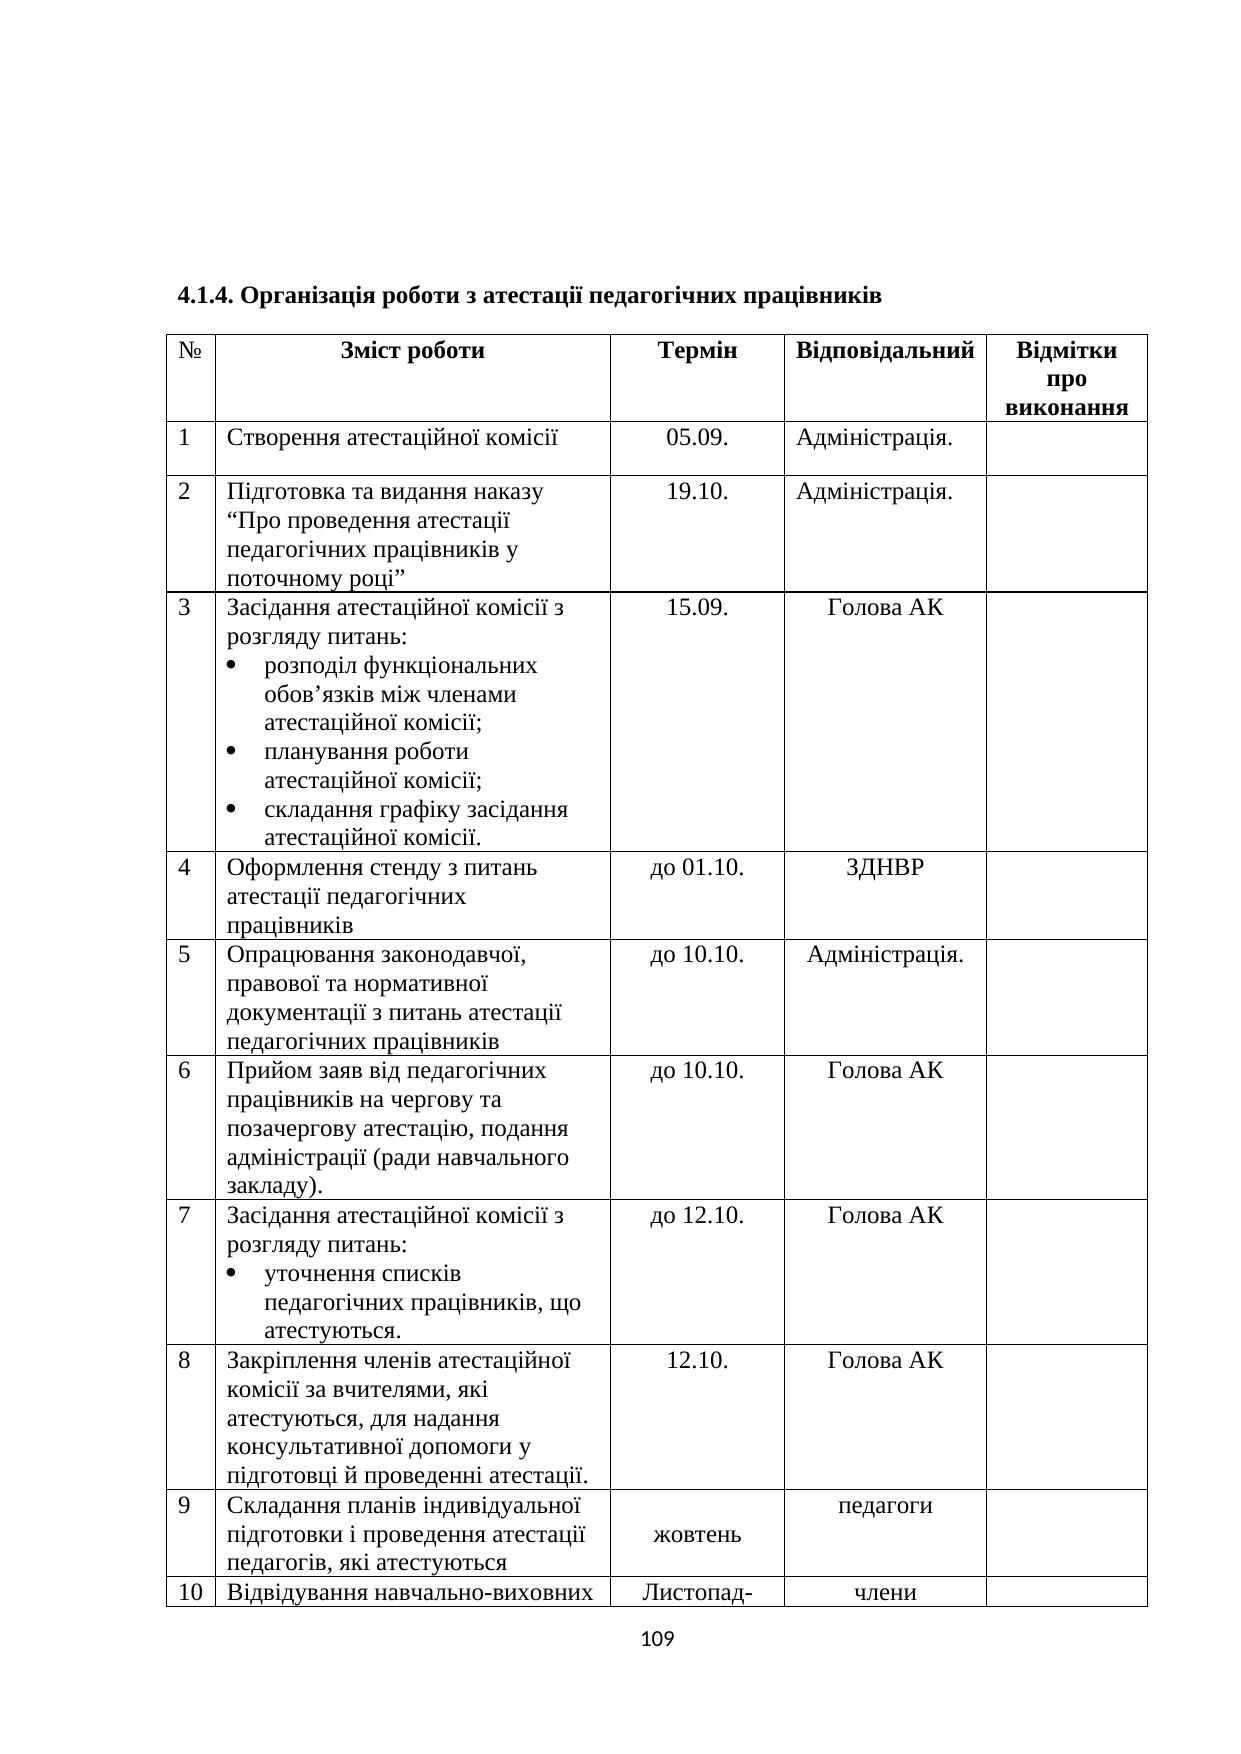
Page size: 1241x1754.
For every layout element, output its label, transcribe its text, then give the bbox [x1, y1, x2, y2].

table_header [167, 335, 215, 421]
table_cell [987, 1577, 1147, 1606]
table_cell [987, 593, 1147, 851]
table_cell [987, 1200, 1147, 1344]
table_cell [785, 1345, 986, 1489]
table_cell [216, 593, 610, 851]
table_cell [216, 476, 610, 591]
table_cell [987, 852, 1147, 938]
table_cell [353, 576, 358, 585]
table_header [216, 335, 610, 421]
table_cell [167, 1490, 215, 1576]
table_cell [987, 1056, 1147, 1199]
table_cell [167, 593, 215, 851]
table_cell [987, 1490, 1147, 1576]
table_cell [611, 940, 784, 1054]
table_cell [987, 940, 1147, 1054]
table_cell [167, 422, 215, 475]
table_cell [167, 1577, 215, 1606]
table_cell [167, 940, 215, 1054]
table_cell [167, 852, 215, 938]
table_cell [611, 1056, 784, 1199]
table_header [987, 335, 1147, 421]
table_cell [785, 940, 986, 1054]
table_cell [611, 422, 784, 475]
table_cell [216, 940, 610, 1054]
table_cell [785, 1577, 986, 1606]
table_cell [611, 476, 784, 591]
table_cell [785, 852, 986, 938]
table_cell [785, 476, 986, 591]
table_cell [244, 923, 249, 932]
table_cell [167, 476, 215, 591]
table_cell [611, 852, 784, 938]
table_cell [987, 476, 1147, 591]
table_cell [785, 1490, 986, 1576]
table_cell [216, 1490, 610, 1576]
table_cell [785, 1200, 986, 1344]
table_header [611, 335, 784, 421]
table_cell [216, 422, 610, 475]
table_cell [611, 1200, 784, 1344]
text 4.1.4. Організація роботи з атестації педагогічних працівників [177, 280, 1137, 308]
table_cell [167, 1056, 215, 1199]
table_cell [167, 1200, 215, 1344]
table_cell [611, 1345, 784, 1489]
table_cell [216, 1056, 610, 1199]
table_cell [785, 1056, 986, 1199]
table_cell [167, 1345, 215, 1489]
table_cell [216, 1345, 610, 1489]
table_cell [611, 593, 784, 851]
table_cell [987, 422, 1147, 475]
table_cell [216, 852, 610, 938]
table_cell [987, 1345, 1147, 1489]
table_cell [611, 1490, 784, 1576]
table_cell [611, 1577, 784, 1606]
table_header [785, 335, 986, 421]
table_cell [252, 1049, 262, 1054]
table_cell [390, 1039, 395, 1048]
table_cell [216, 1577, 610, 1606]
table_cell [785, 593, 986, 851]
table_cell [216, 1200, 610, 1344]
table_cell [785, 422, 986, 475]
